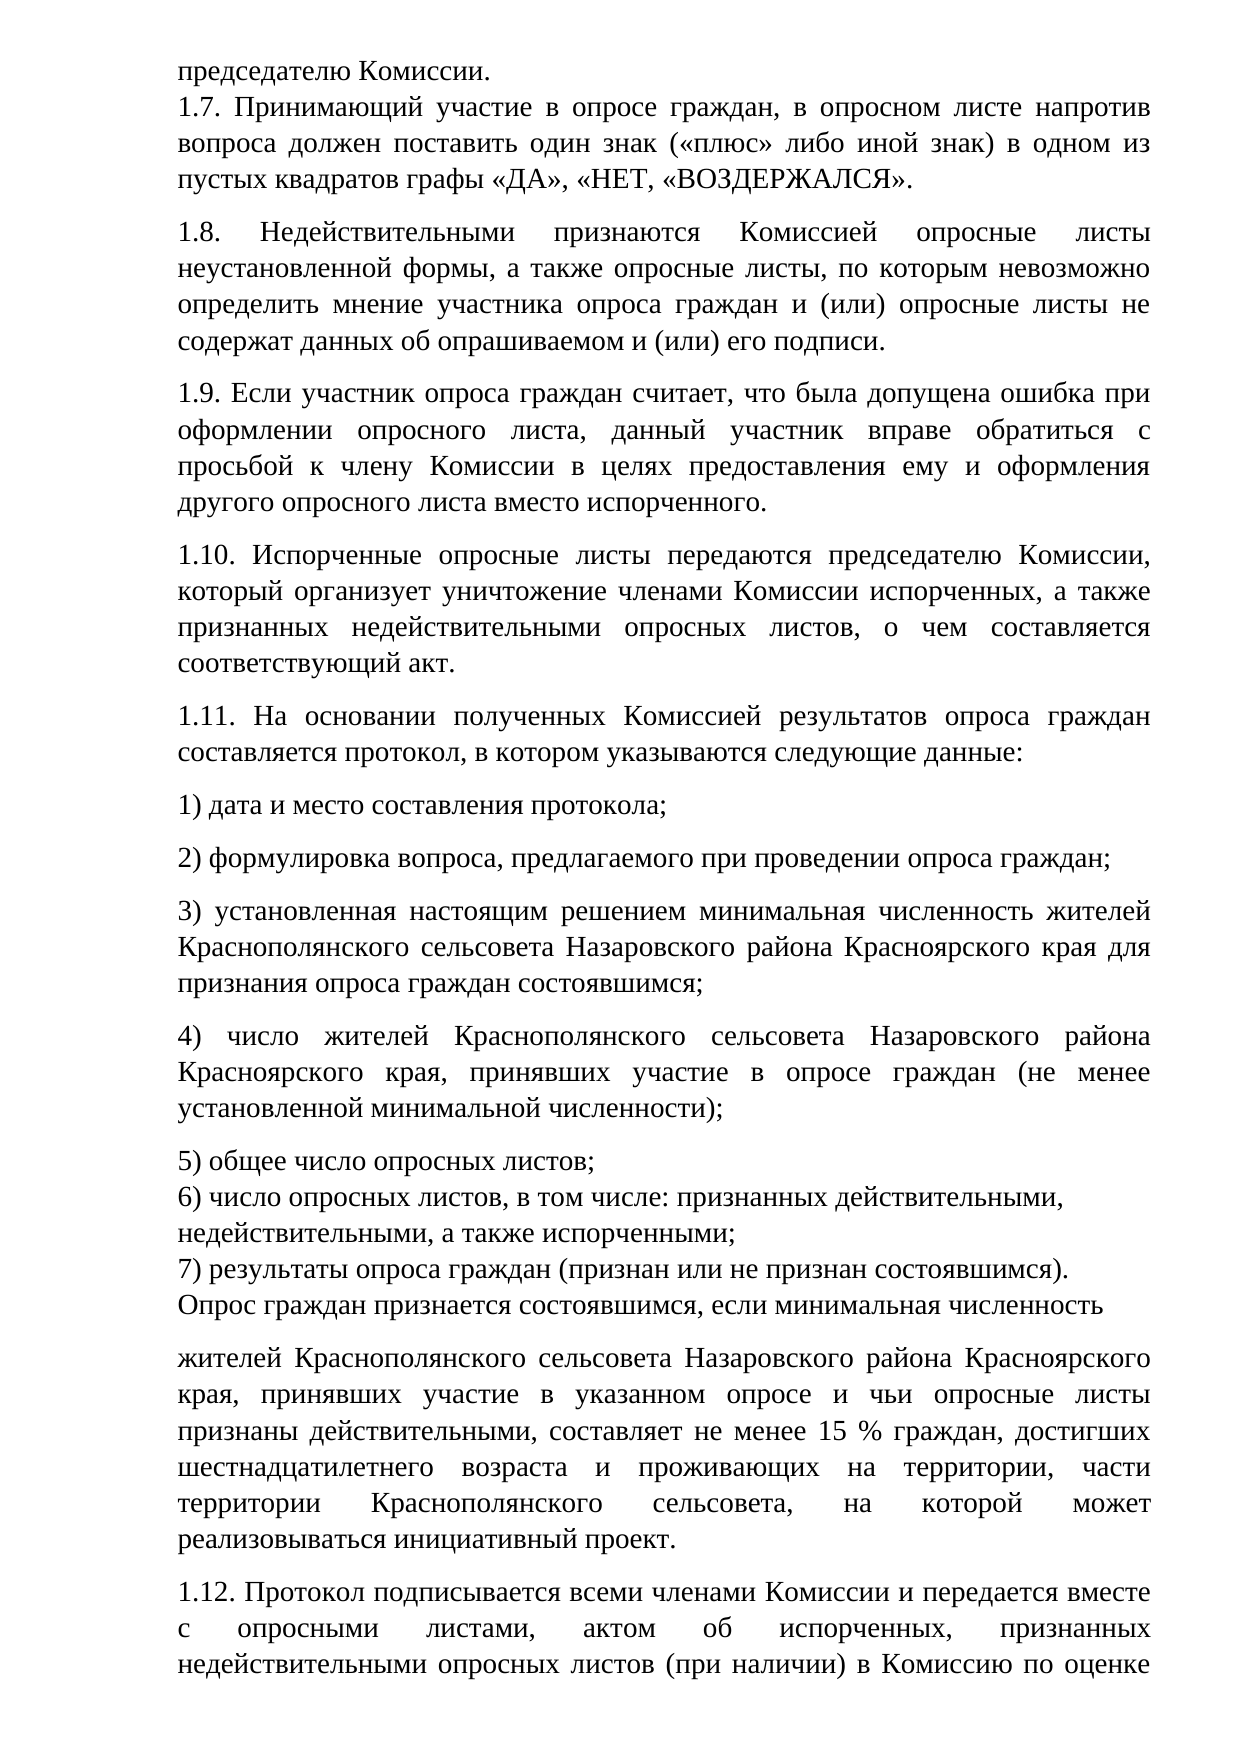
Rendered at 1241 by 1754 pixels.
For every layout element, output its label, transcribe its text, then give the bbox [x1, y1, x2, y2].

text 6) число опросных листов, в том числе: признанных действительными, [177, 1179, 1152, 1213]
text 5) общее число опросных листов; [177, 1143, 1152, 1176]
text 1.11. На основании полученных Комиссией результатов опроса граждан составляется протокол, в котором указываются следующие данные: [177, 698, 1152, 768]
text недействительными, а также испорченными; [177, 1215, 1152, 1249]
text 4) число жителей Краснополянского сельсовета Назаровского района Красноярского края, принявших участие в опросе граждан (не менее установленной минимальной численности); [177, 1018, 1152, 1124]
text Опрос граждан признается состоявшимся, если минимальная численность [177, 1287, 1152, 1321]
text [177, 1574, 1152, 1680]
text 7) результаты опроса граждан (признан или не признан состоявшимся). [177, 1251, 1152, 1285]
text жителей Краснополянского сельсовета Назаровского района Красноярского края, принявших участие в указанном опросе и чьи опросные листы признаны действительными, составляет не менее 15 % граждан, достигших шестнадцатилетнего возраста и проживающих на территории, части территории Краснополянского сельсовета, на которой может реализовываться инициативный проект. [177, 1340, 1152, 1554]
text 3) установленная настоящим решением минимальная численность жителей Краснополянского сельсовета Назаровского района Красноярского края для признания опроса граждан состоявшимся; [177, 893, 1152, 998]
text 1.10. Испорченные опросные листы передаются председателю Комиссии, который организует уничтожение членами Комиссии испорченных, а также признанных недействительными опросных листов, о чем составляется соответствующий акт. [177, 537, 1152, 679]
text 2) формулировка вопроса, предлагаемого при проведении опроса граждан; [177, 840, 1152, 873]
text 1.9. Если участник опроса граждан считает, что была допущена ошибка при оформлении опросного листа, данный участник вправе обратиться с просьбой к члену Комиссии в целях предоставления ему и оформления другого опросного листа вместо испорченного. [177, 376, 1152, 518]
text 1.7. Принимающий участие в опросе граждан, в опросном листе напротив вопроса должен поставить один знак («плюс» либо иной знак) в одном из пустых квадратов графы «ДА», «НЕТ, «ВОЗДЕРЖАЛСЯ». [177, 89, 1152, 195]
text 1) дата и место составления протокола; [177, 787, 1152, 821]
text 1.8. Недействительными признаются Комиссией опросные листы неустановленной формы, а также опросные листы, по которым невозможно определить мнение участника опроса граждан и (или) опросные листы не содержат данных об опрашиваемом и (или) его подписи. [177, 214, 1152, 356]
text председателю Комиссии. [177, 53, 1152, 87]
